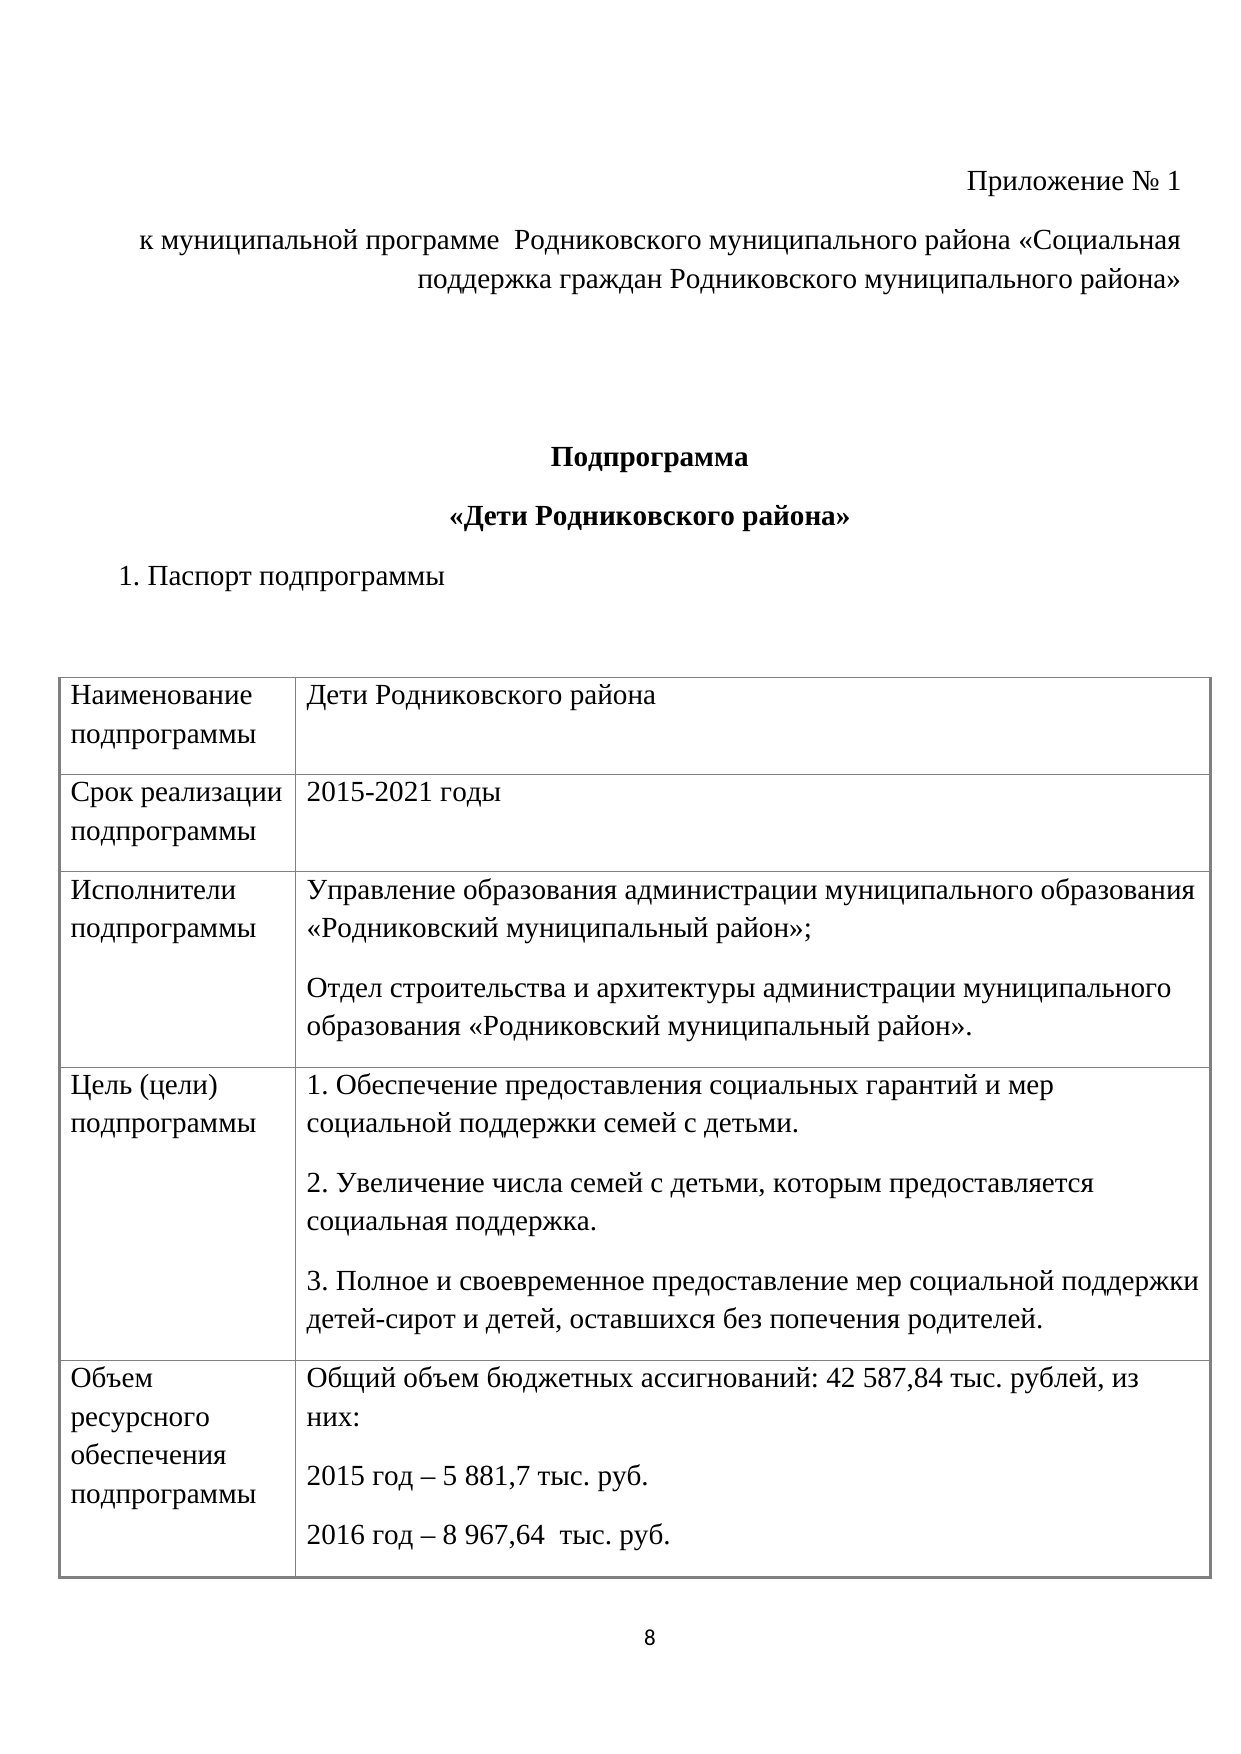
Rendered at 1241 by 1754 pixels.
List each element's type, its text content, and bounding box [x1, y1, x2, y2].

table_header Наименование подпрограммы [61, 678, 295, 774]
table_header Дети Родниковского района [296, 678, 1209, 774]
table_cell 1. Обеспечение предоставления социальных гарантий и мер социальной поддержки семей с детьми. 2. Увеличение числа семей с детьми, которым предоставляется социальная поддержка. 3. Полное и своевременное предоставление мер социальной поддержки детей-сирот и детей, оставшихся без попечения родителей. [296, 1068, 1209, 1359]
text к муниципальной программе Родниковского муниципального района «Социальная поддержка граждан Родниковского муниципального района» [118, 222, 1181, 294]
table_cell Исполнители подпрограммы [61, 872, 295, 1066]
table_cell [296, 1361, 1209, 1576]
text 1. Паспорт подпрограммы [118, 558, 1181, 591]
table_cell Срок реализации подпрограммы [61, 775, 295, 871]
table_cell Управление образования администрации муниципального образования «Родниковский муниципальный район»; Отдел строительства и архитектуры администрации муниципального образования «Родниковский муниципальный район». [296, 872, 1209, 1066]
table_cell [61, 1361, 295, 1576]
text «Дети Родниковского района» [118, 498, 1181, 532]
table_cell Цель (цели) подпрограммы [61, 1068, 295, 1359]
text Подпрограмма [118, 439, 1181, 473]
table_cell 2015-2021 годы [296, 775, 1209, 871]
text Приложение № 1 [118, 163, 1181, 197]
